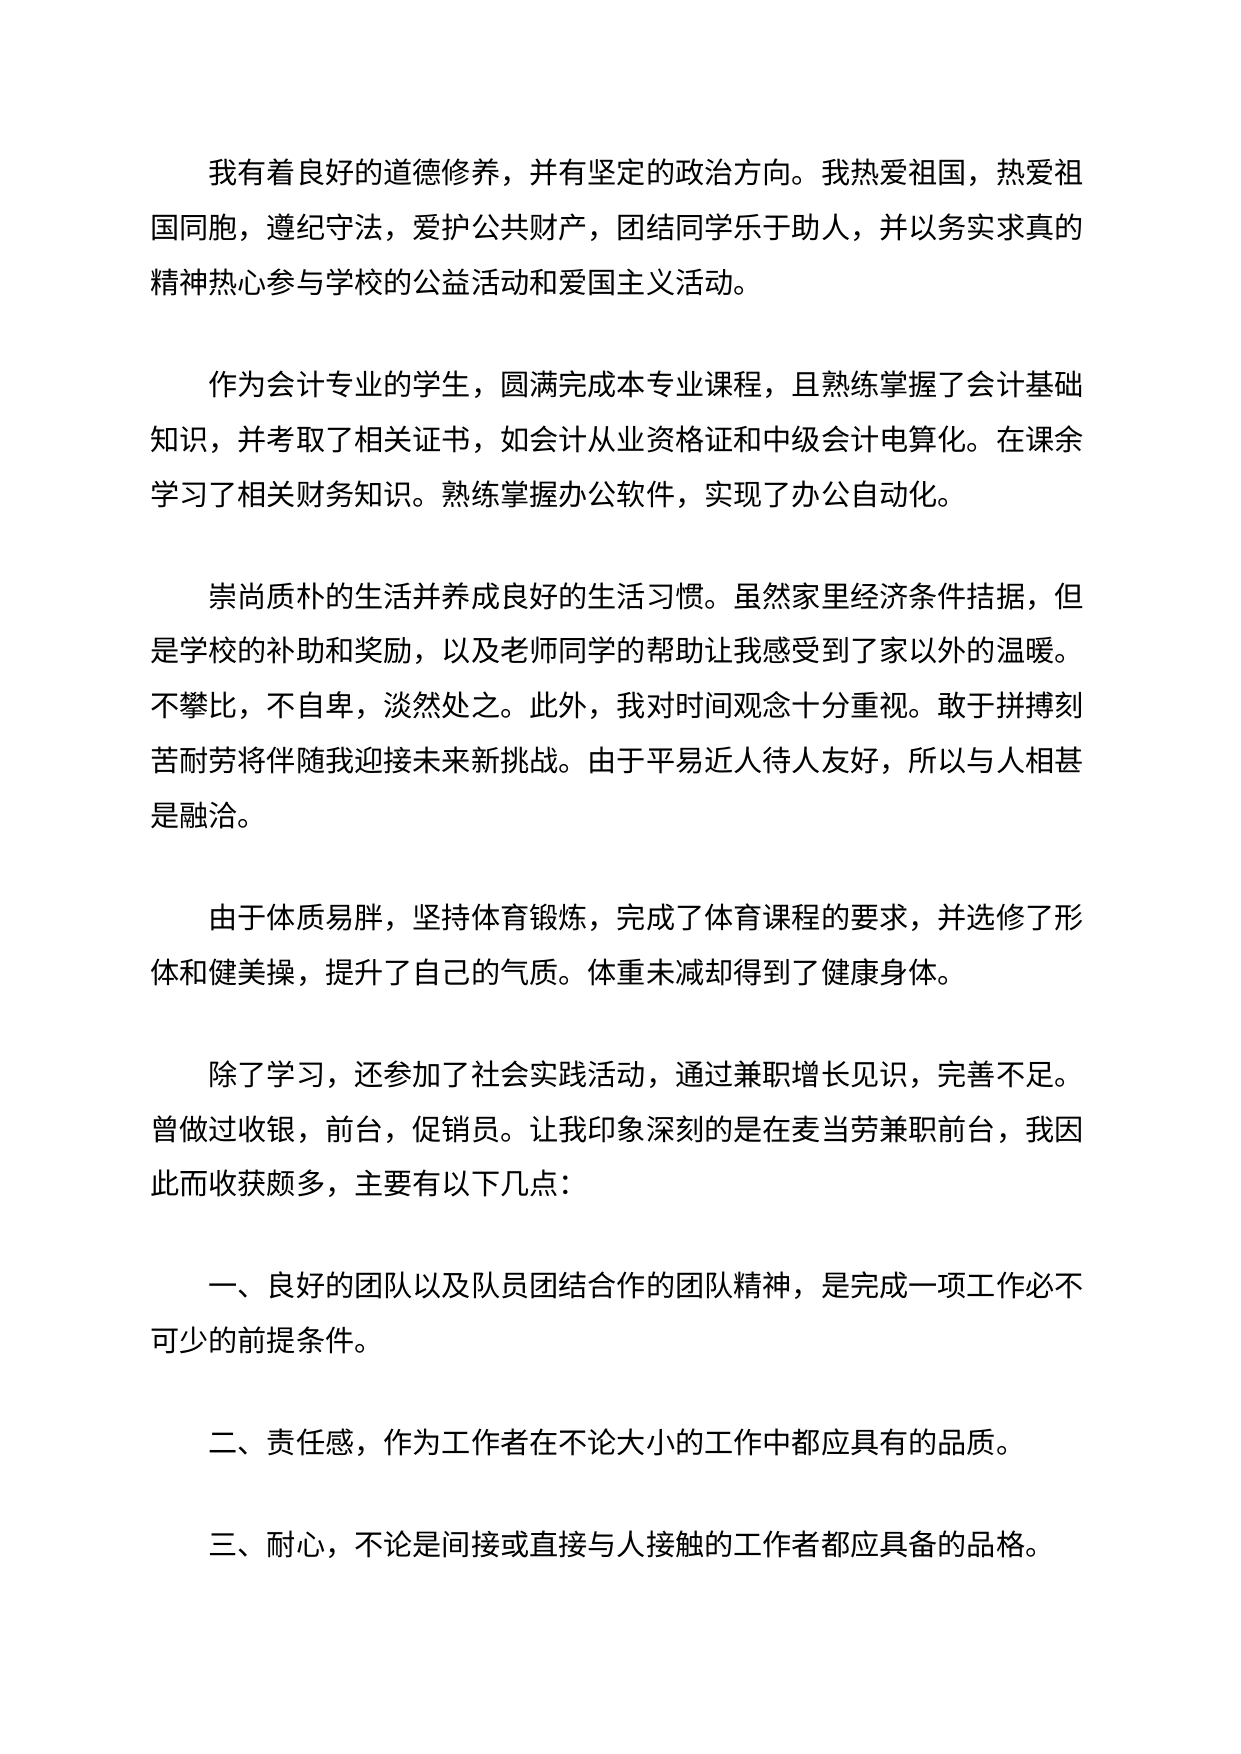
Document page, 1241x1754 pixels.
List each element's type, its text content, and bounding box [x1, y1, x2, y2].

text 一、良好的团队以及队员团结合作的团队精神，是完成一项工作必不可少的前提条件。 [150, 1263, 1090, 1360]
text 二、责任感，作为工作者在不论大小的工作中都应具有的品质。 [150, 1419, 1090, 1462]
text 我有着良好的道德修养，并有坚定的政治方向。我热爱祖国，热爱祖国同胞，遵纪守法，爱护公共财产，团结同学乐于助人，并以务实求真的精神热心参与学校的公益活动和爱国主义活动。 [150, 150, 1090, 302]
text 由于体质易胖，坚持体育锻炼，完成了体育课程的要求，并选修了形体和健美操，提升了自己的气质。体重未减却得到了健康身体。 [150, 894, 1090, 992]
text 作为会计专业的学生，圆满完成本专业课程，且熟练掌握了会计基础知识，并考取了相关证书，如会计从业资格证和中级会计电算化。在课余学习了相关财务知识。熟练掌握办公软件，实现了办公自动化。 [150, 362, 1090, 514]
text 崇尚质朴的生活并养成良好的生活习惯。虽然家里经济条件拮据，但是学校的补助和奖励，以及老师同学的帮助让我感受到了家以外的温暖。不攀比，不自卑，淡然处之。此外，我对时间观念十分重视。敢于拼搏刻苦耐劳将伴随我迎接未来新挑战。由于平易近人待人友好，所以与人相甚是融洽。 [150, 573, 1090, 835]
text 三、耐心，不论是间接或直接与人接触的工作者都应具备的品格。 [150, 1521, 1090, 1563]
text 除了学习，还参加了社会实践活动，通过兼职增长见识，完善不足。曾做过收银，前台，促销员。让我印象深刻的是在麦当劳兼职前台，我因此而收获颇多，主要有以下几点： [150, 1051, 1090, 1203]
